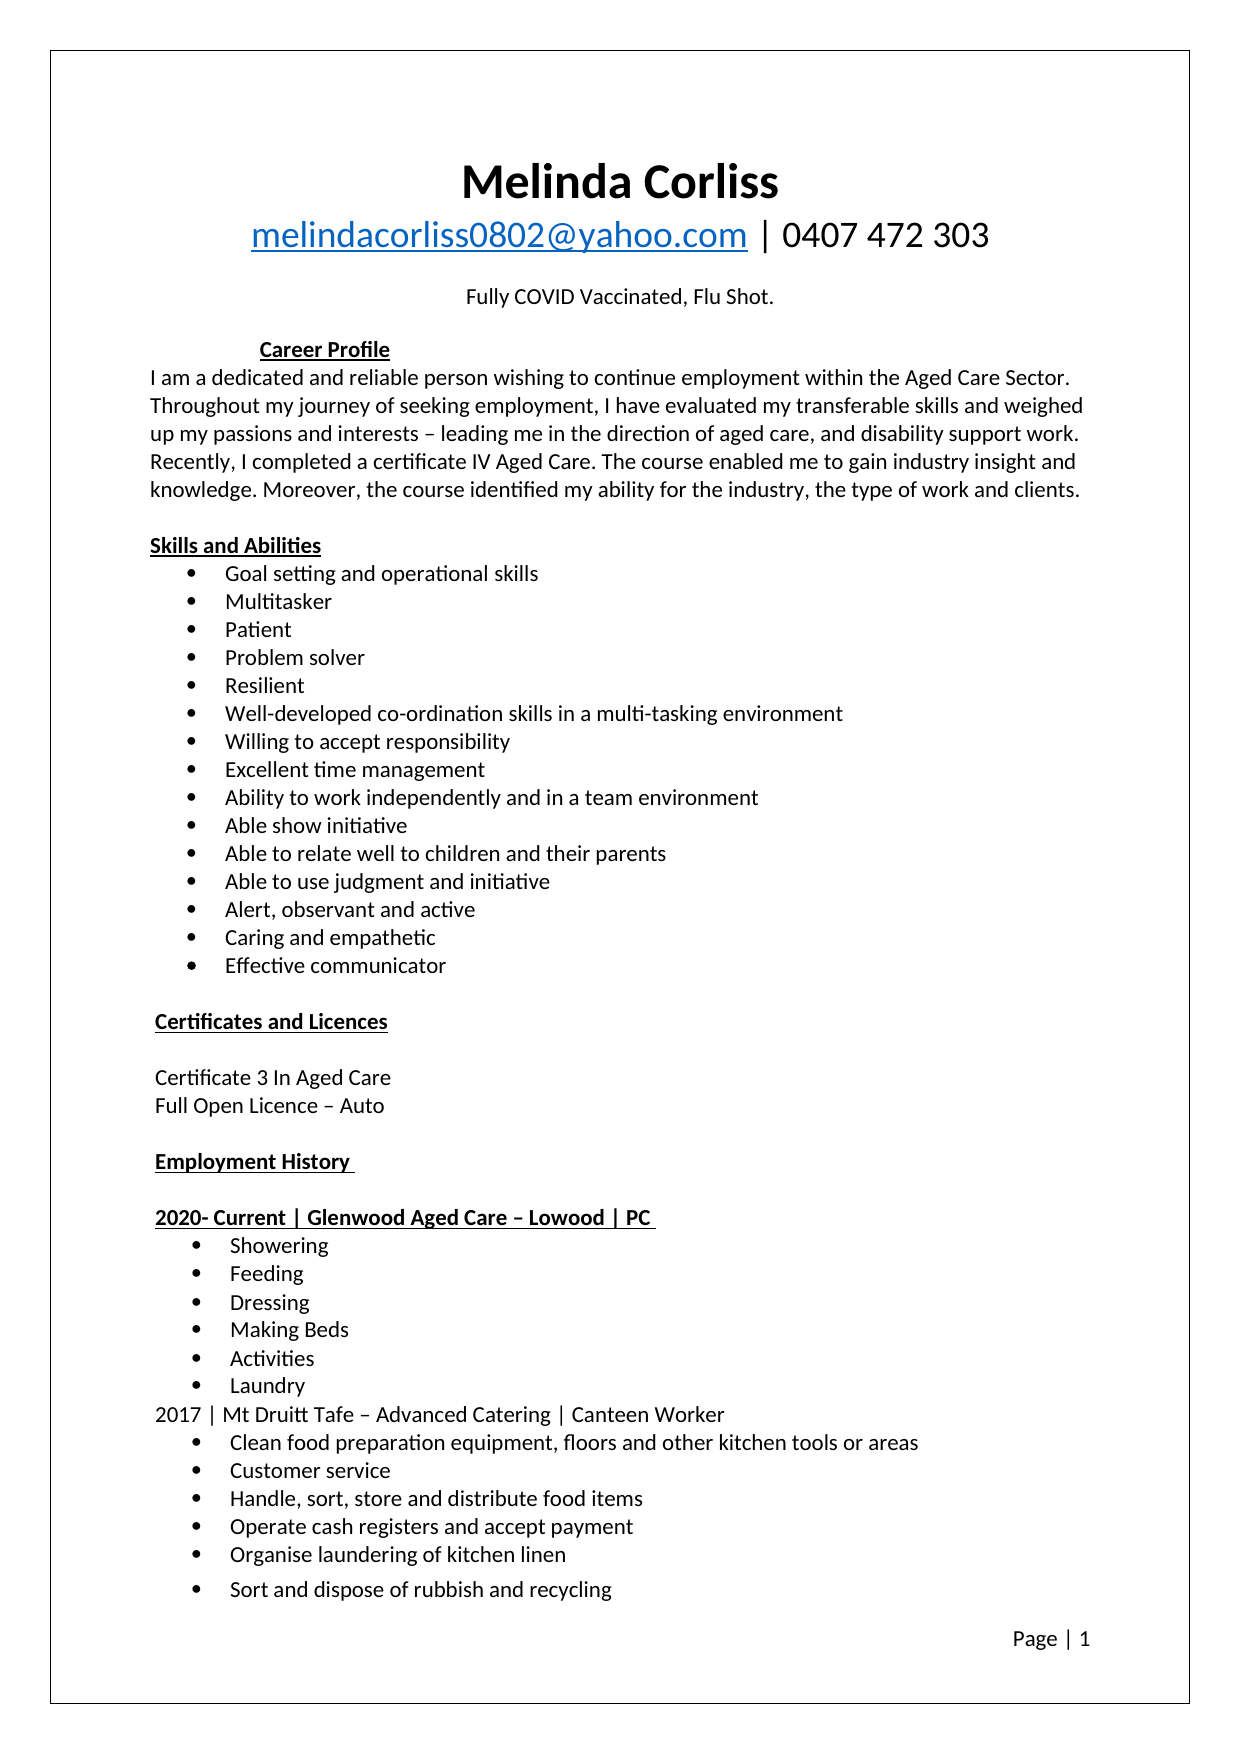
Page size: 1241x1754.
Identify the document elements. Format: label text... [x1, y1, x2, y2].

list Activities [192, 1344, 1090, 1372]
text Skills and Abilities [150, 531, 1090, 559]
list Patient [187, 615, 1090, 643]
list Willing to accept responsibility [187, 727, 1090, 755]
list Operate cash registers and accept payment [192, 1512, 1090, 1540]
list Excellent time management [187, 755, 1090, 783]
list Goal setting and operational skills [187, 559, 1090, 587]
list Alert, observant and active [187, 895, 1090, 923]
list Dressing [192, 1288, 1090, 1316]
list Problem solver [187, 643, 1090, 671]
list Resilient [187, 671, 1090, 699]
list Multitasker [187, 587, 1090, 615]
list Feeding [192, 1259, 1090, 1288]
list Able to use judgment and initiative [187, 867, 1090, 895]
text Recently, I completed a certificate IV Aged Care. The course enabled me to gain industry insight and knowledge. Moreover, the course identified my ability for the industry, the type of work and clients. [150, 447, 1090, 503]
list Caring and empathetic [187, 923, 1090, 951]
text Full Open Licence – Auto [155, 1091, 1090, 1119]
list Ability to work independently and in a team environment [187, 783, 1090, 811]
list Able to relate well to children and their parents [187, 839, 1090, 867]
list Laundry [192, 1372, 1090, 1400]
list Well-developed co-ordination skills in a multi-tasking environment [187, 699, 1090, 727]
text Employment History [155, 1147, 1090, 1176]
text Certificate 3 In Aged Care [155, 1063, 1090, 1091]
list Organise laundering of kitchen linen [192, 1540, 1090, 1568]
list Showering [192, 1232, 1090, 1259]
list Sort and dispose of rubbish and recycling [192, 1576, 1090, 1604]
text Certificates and Licences [155, 1007, 1090, 1035]
text 2017 | Mt Druitt Tafe – Advanced Catering | Canteen Worker [155, 1400, 1090, 1428]
table_cell melindacorliss0802@yahoo.com | 0407 472 303 Fully COVID Vaccinated, Flu Shot. Career Profile [150, 211, 1090, 363]
text 2020- Current | Glenwood Aged Care – Lowood | PC [155, 1203, 1090, 1232]
text I am a dedicated and reliable person wishing to continue employment within the Aged Care Sector. [150, 363, 1090, 391]
list Making Beds [192, 1316, 1090, 1344]
table_header Melinda Corliss [150, 150, 1090, 211]
list Customer service [192, 1456, 1090, 1484]
list Effective communicator [187, 951, 1090, 979]
list Able show initiative [187, 811, 1090, 839]
text Throughout my journey of seeking employment, I have evaluated my transferable skills and weighed up my passions and interests – leading me in the direction of aged care, and disability support work. [150, 391, 1090, 447]
list Handle, sort, store and distribute food items [192, 1484, 1090, 1512]
list Clean food preparation equipment, floors and other kitchen tools or areas [192, 1428, 1090, 1456]
